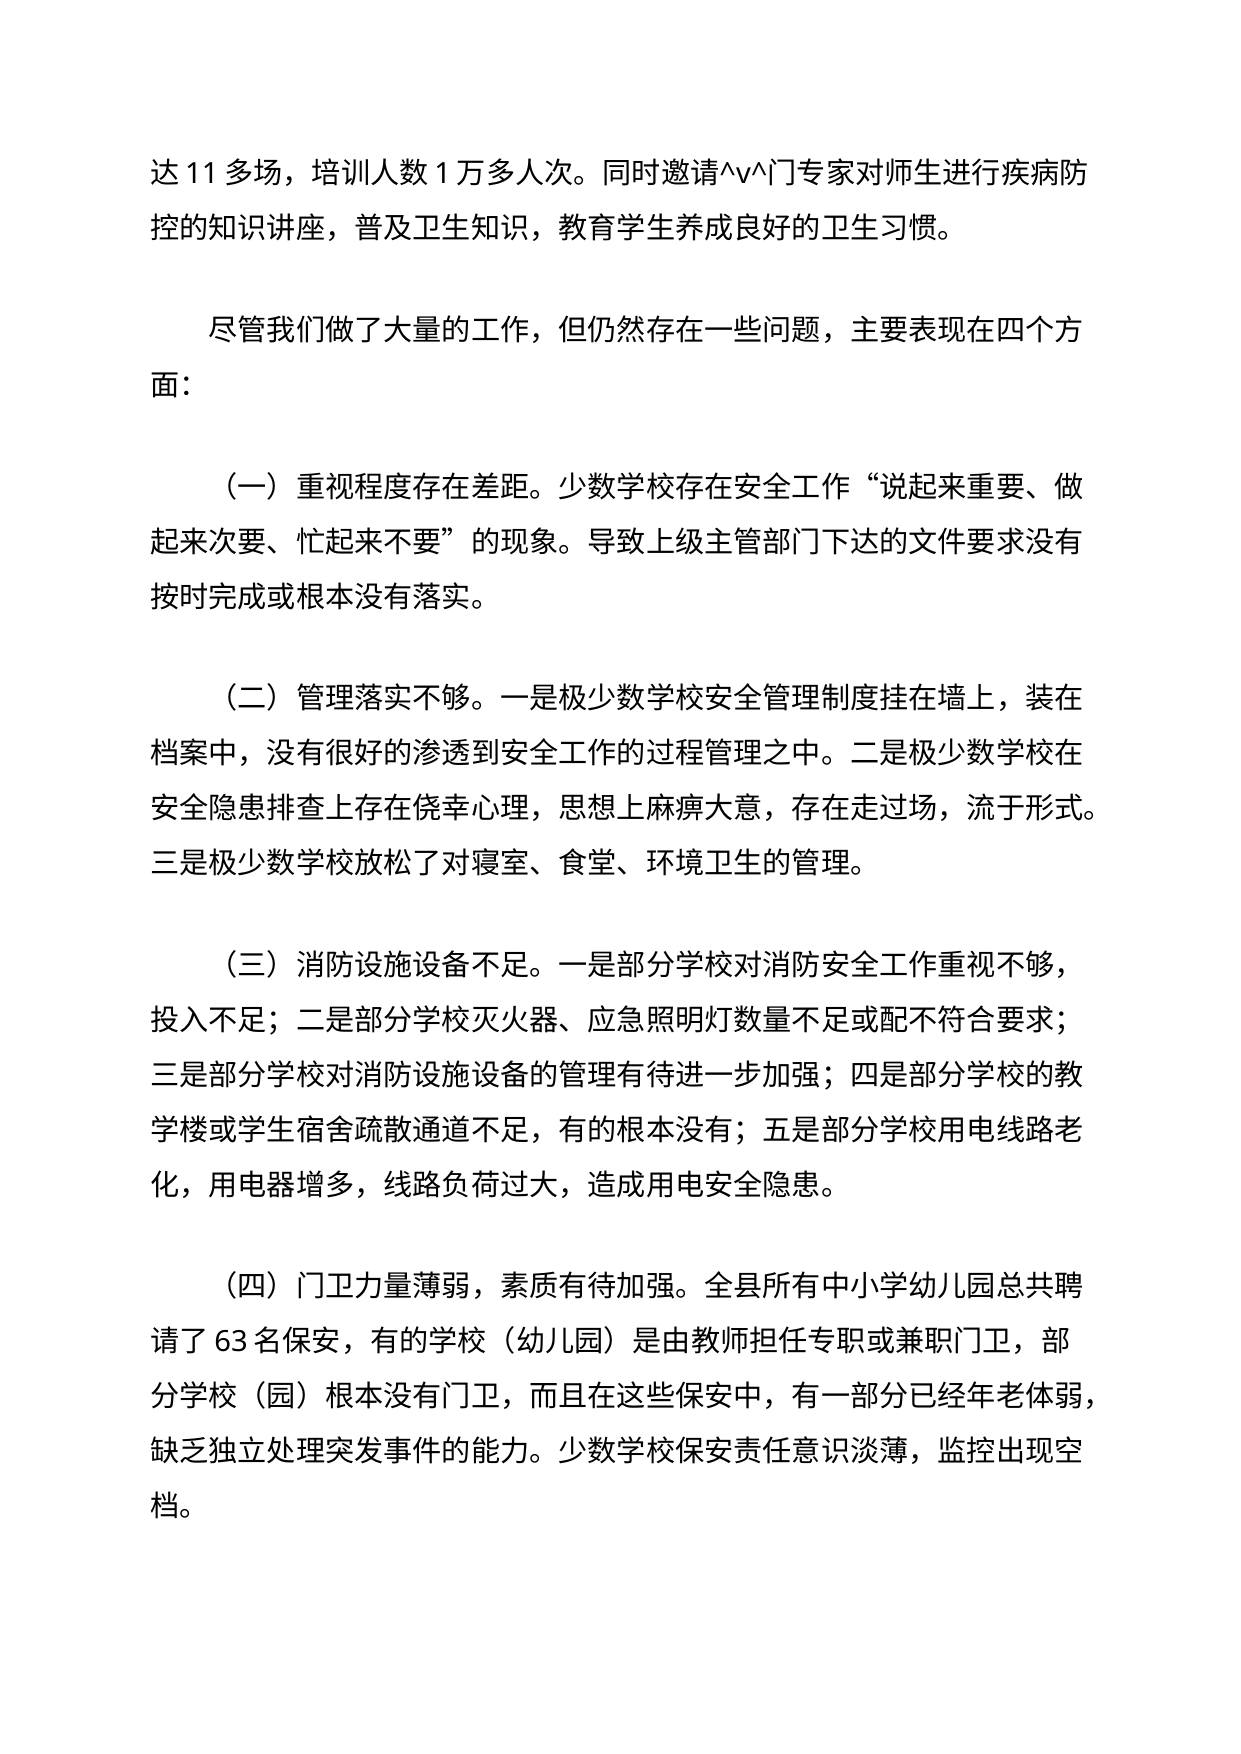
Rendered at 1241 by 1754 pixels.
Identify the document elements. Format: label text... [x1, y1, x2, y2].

text （三）消防设施设备不足。一是部分学校对消防安全工作重视不够，投入不足；二是部分学校灭火器、应急照明灯数量不足或配不符合要求；三是部分学校对消防设施设备的管理有待进一步加强；四是部分学校的教学楼或学生宿舍疏散通道不足，有的根本没有；五是部分学校用电线路老化，用电器增多，线路负荷过大，造成用电安全隐患。 [150, 941, 1090, 1203]
text （一）重视程度存在差距。少数学校存在安全工作“说起来重要、做起来次要、忙起来不要”的现象。导致上级主管部门下达的文件要求没有按时完成或根本没有落实。 [150, 463, 1090, 616]
text 尽管我们做了大量的工作，但仍然存在一些问题，主要表现在四个方面： [150, 307, 1090, 404]
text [150, 150, 1090, 247]
text （四）门卫力量薄弱，素质有待加强。全县所有中小学幼儿园总共聘请了63名保安，有的学校（幼儿园）是由教师担任专职或兼职门卫，部分学校（园）根本没有门卫，而且在这些保安中，有一部分已经年老体弱，缺乏独立处理突发事件的能力。少数学校保安责任意识淡薄，监控出现空档。 [150, 1263, 1090, 1525]
text （二）管理落实不够。一是极少数学校安全管理制度挂在墙上，装在档案中，没有很好的渗透到安全工作的过程管理之中。二是极少数学校在安全隐患排查上存在侥幸心理，思想上麻痹大意，存在走过场，流于形式。三是极少数学校放松了对寝室、食堂、环境卫生的管理。 [150, 675, 1090, 882]
